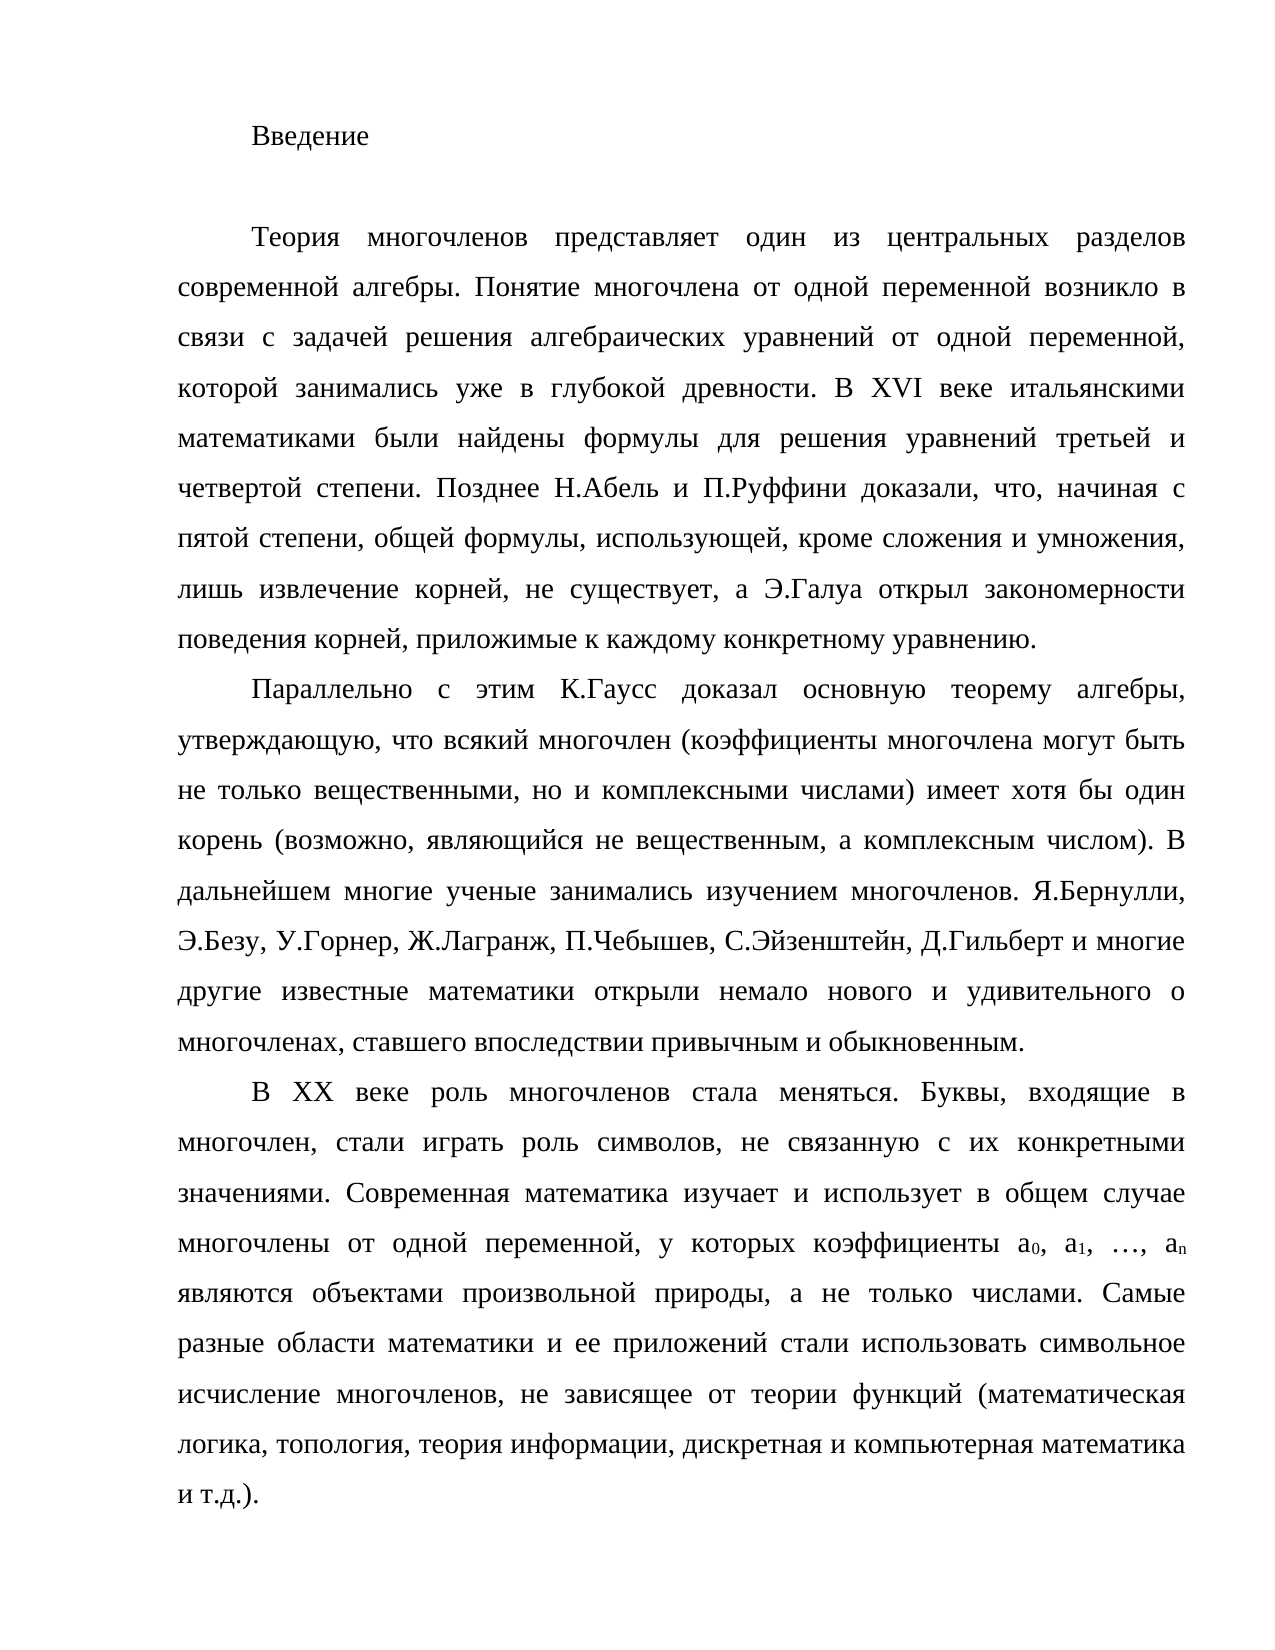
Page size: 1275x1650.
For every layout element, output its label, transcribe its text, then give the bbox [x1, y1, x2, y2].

text В XX веке роль многочленов стала меняться. Буквы, входящие в многочлен, стали играть роль символов, не связанную с их конкретными значениями. Современная математика изучает и использует в общем случае многочлены от одной переменной, у которых коэффициенты а0, а1, …, аn являются объектами произвольной природы, а не только числами. Самые разные области математики и ее приложений стали использовать символьное исчисление многочленов, не зависящее от теории функций (математическая логика, топология, теория информации, дискретная и компьютерная математика и т.д.). [177, 1074, 1186, 1510]
text Введение [177, 118, 1186, 152]
text Параллельно с этим К.Гаусс доказал основную теорему алгебры, утверждающую, что всякий многочлен (коэффициенты многочлена могут быть не только вещественными, но и комплексными числами) имеет хотя бы один корень (возможно, являющийся не вещественным, а комплексным числом). В дальнейшем многие ученые занимались изучением многочленов. Я.Бернулли, Э.Безу, У.Горнер, Ж.Лагранж, П.Чебышев, С.Эйзенштейн, Д.Гильберт и многие другие известные математики открыли немало нового и удивительного о многочленах, ставшего впоследствии привычным и обыкновенным. [177, 672, 1186, 1057]
text Теория многочленов представляет один из центральных разделов современной алгебры. Понятие многочлена от одной переменной возникло в связи с задачей решения алгебраических уравнений от одной переменной, которой занимались уже в глубокой древности. В XVI веке итальянскими математиками были найдены формулы для решения уравнений третьей и четвертой степени. Позднее Н.Абель и П.Руффини доказали, что, начиная с пятой степени, общей формулы, использующей, кроме сложения и умножения, лишь извлечение корней, не существует, а Э.Галуа открыл закономерности поведения корней, приложимые к каждому конкретному уравнению. [177, 219, 1186, 655]
